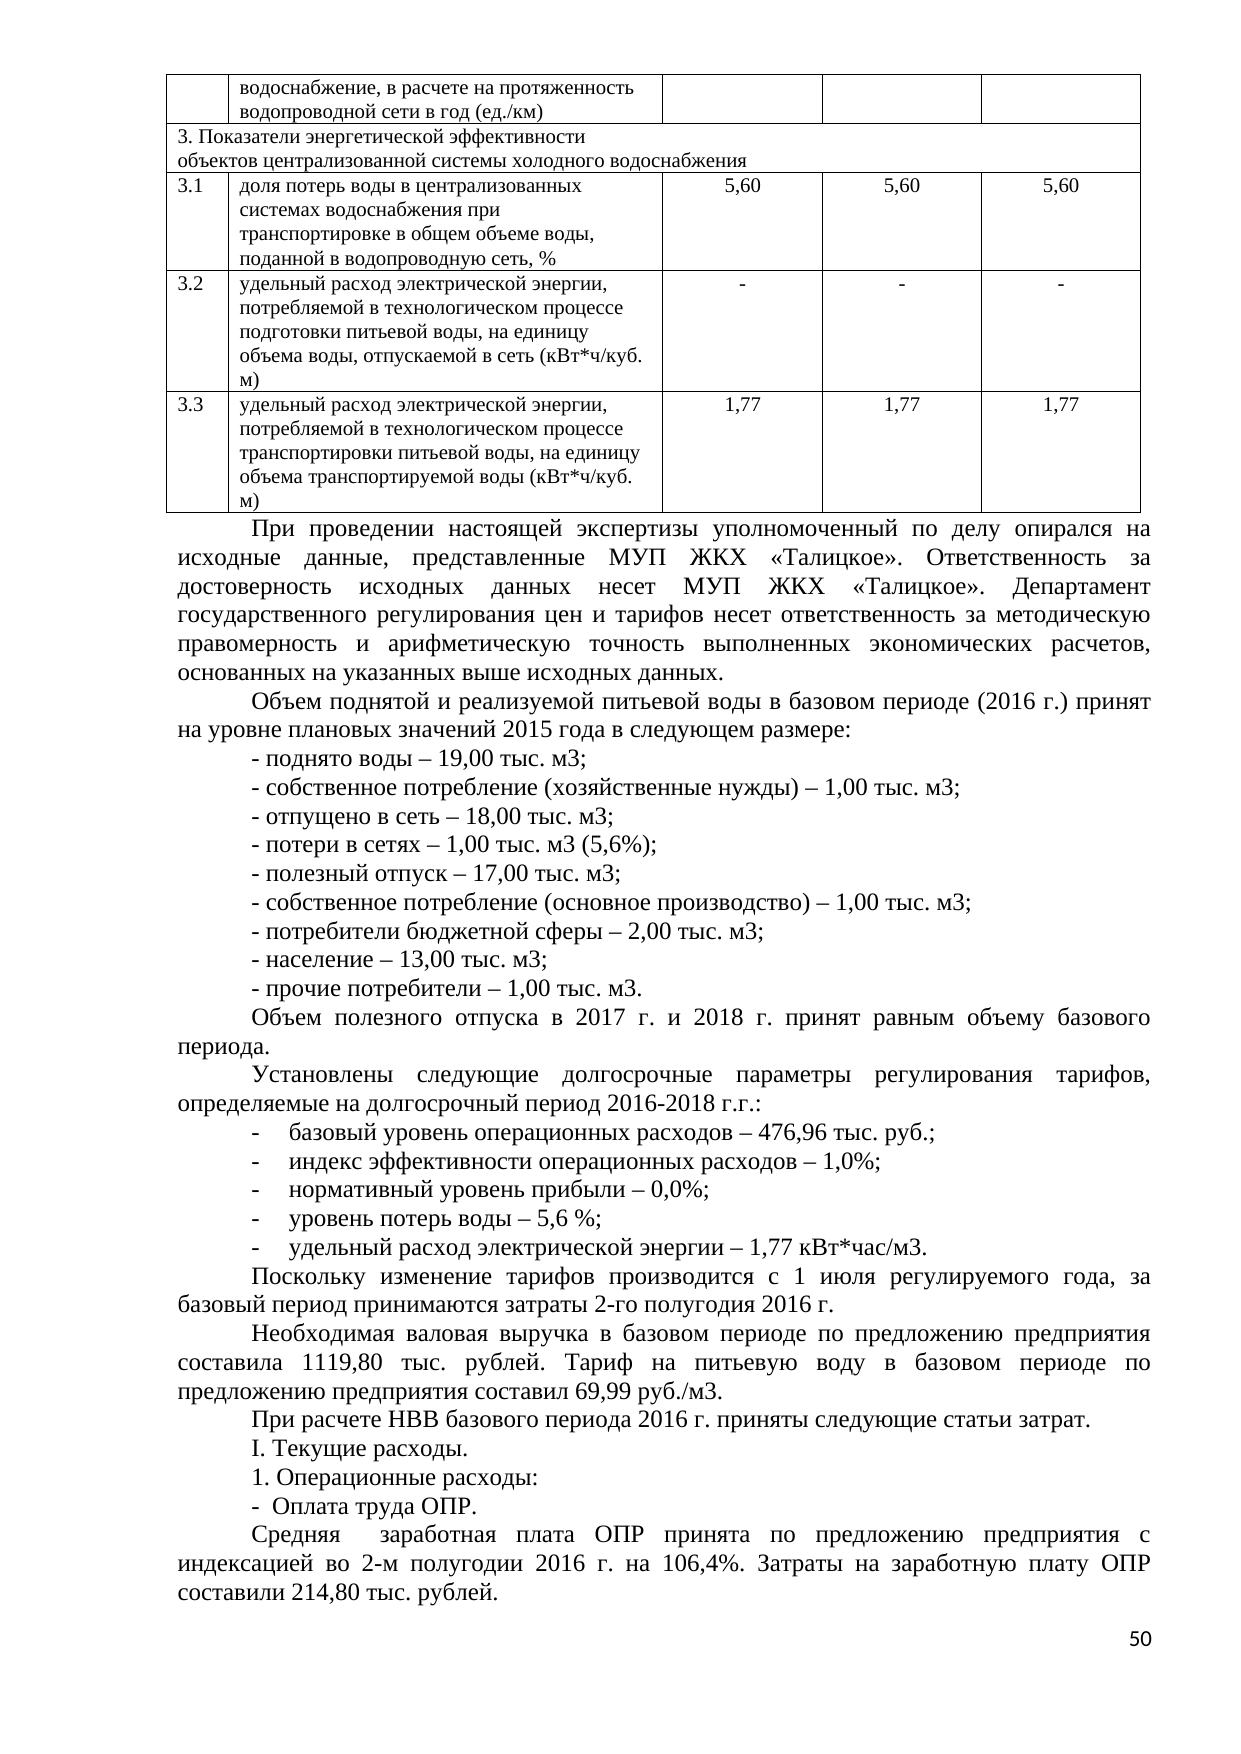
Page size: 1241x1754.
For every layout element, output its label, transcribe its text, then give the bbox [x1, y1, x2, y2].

text Средняя заработная плата ОПР принята по предложению предприятия с индексацией во 2-м полугодии 2016 г. на 106,4%. Затраты на заработную плату ОПР составили 214,80 тыс. рублей. [177, 1519, 1152, 1606]
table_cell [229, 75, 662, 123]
text - полезный отпуск – 17,00 тыс. м3; [177, 858, 1152, 887]
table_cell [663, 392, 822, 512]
text - собственное потребление (основное производство) – 1,00 тыс. м3; [177, 887, 1152, 916]
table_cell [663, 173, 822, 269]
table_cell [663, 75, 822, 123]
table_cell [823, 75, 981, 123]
text Установлены следующие долгосрочные параметры регулирования тарифов, определяемые на долгосрочный период 2016-2018 г.г.: [177, 1059, 1152, 1117]
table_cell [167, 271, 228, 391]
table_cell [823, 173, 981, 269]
list уровень потерь воды – 5,6 %; [251, 1203, 1152, 1232]
text - отпущено в сеть – 18,00 тыс. м3; [177, 801, 1152, 829]
text Объем полезного отпуска в 2017 г. и 2018 г. принят равным объему базового периода. [177, 1002, 1152, 1059]
list индекс эффективности операционных расходов – 1,0%; [251, 1146, 1152, 1174]
text - прочие потребители – 1,00 тыс. м3. [177, 973, 1152, 1002]
text 1. Операционные расходы: [177, 1462, 1152, 1491]
text При расчете НВВ базового периода 2016 г. приняты следующие статьи затрат. [177, 1404, 1152, 1433]
text - потребители бюджетной сферы – 2,00 тыс. м3; [177, 916, 1152, 944]
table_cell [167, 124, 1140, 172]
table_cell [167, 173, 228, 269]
text Необходимая валовая выручка в базовом периоде по предложению предприятия составила 1119,80 тыс. рублей. Тариф на питьевую воду в базовом периоде по предложению предприятия составил 69,99 руб./м3. [177, 1318, 1152, 1404]
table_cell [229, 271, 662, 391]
text Объем поднятой и реализуемой питьевой воды в базовом периоде (2016 г.) принят на уровне плановых значений 2015 года в следующем размере: [177, 686, 1152, 743]
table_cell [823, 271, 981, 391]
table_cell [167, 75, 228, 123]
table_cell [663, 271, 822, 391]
text I. Текущие расходы. [177, 1433, 1152, 1462]
text Поскольку изменение тарифов производится с 1 июля регулируемого года, за базовый период принимаются затраты 2-го полугодия 2016 г. [177, 1261, 1152, 1318]
list удельный расход электрической энергии – 1,77 кВт*час/м3. [251, 1232, 1152, 1261]
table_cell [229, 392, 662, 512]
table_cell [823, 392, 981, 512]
text - Оплата труда ОПР. [177, 1491, 1152, 1519]
list нормативный уровень прибыли – 0,0%; [251, 1174, 1152, 1203]
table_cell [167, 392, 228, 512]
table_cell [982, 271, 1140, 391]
text - потери в сетях – 1,00 тыс. м3 (5,6%); [177, 829, 1152, 858]
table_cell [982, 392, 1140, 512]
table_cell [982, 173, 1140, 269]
list базовый уровень операционных расходов – 476,96 тыс. руб.; [251, 1117, 1152, 1146]
text При проведении настоящей экспертизы уполномоченный по делу опирался на исходные данные, представленные МУП ЖКХ «Талицкое». Ответственность за достоверность исходных данных несет МУП ЖКХ «Талицкое». Департамент государственного регулирования цен и тарифов несет ответственность за методическую правомерность и арифметическую точность выполненных экономических расчетов, основанных на указанных выше исходных данных. [177, 513, 1152, 686]
text - поднято воды – 19,00 тыс. м3; [177, 743, 1152, 772]
text - собственное потребление (хозяйственные нужды) – 1,00 тыс. м3; [177, 772, 1152, 801]
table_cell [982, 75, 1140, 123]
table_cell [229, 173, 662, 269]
text - население – 13,00 тыс. м3; [177, 944, 1152, 973]
